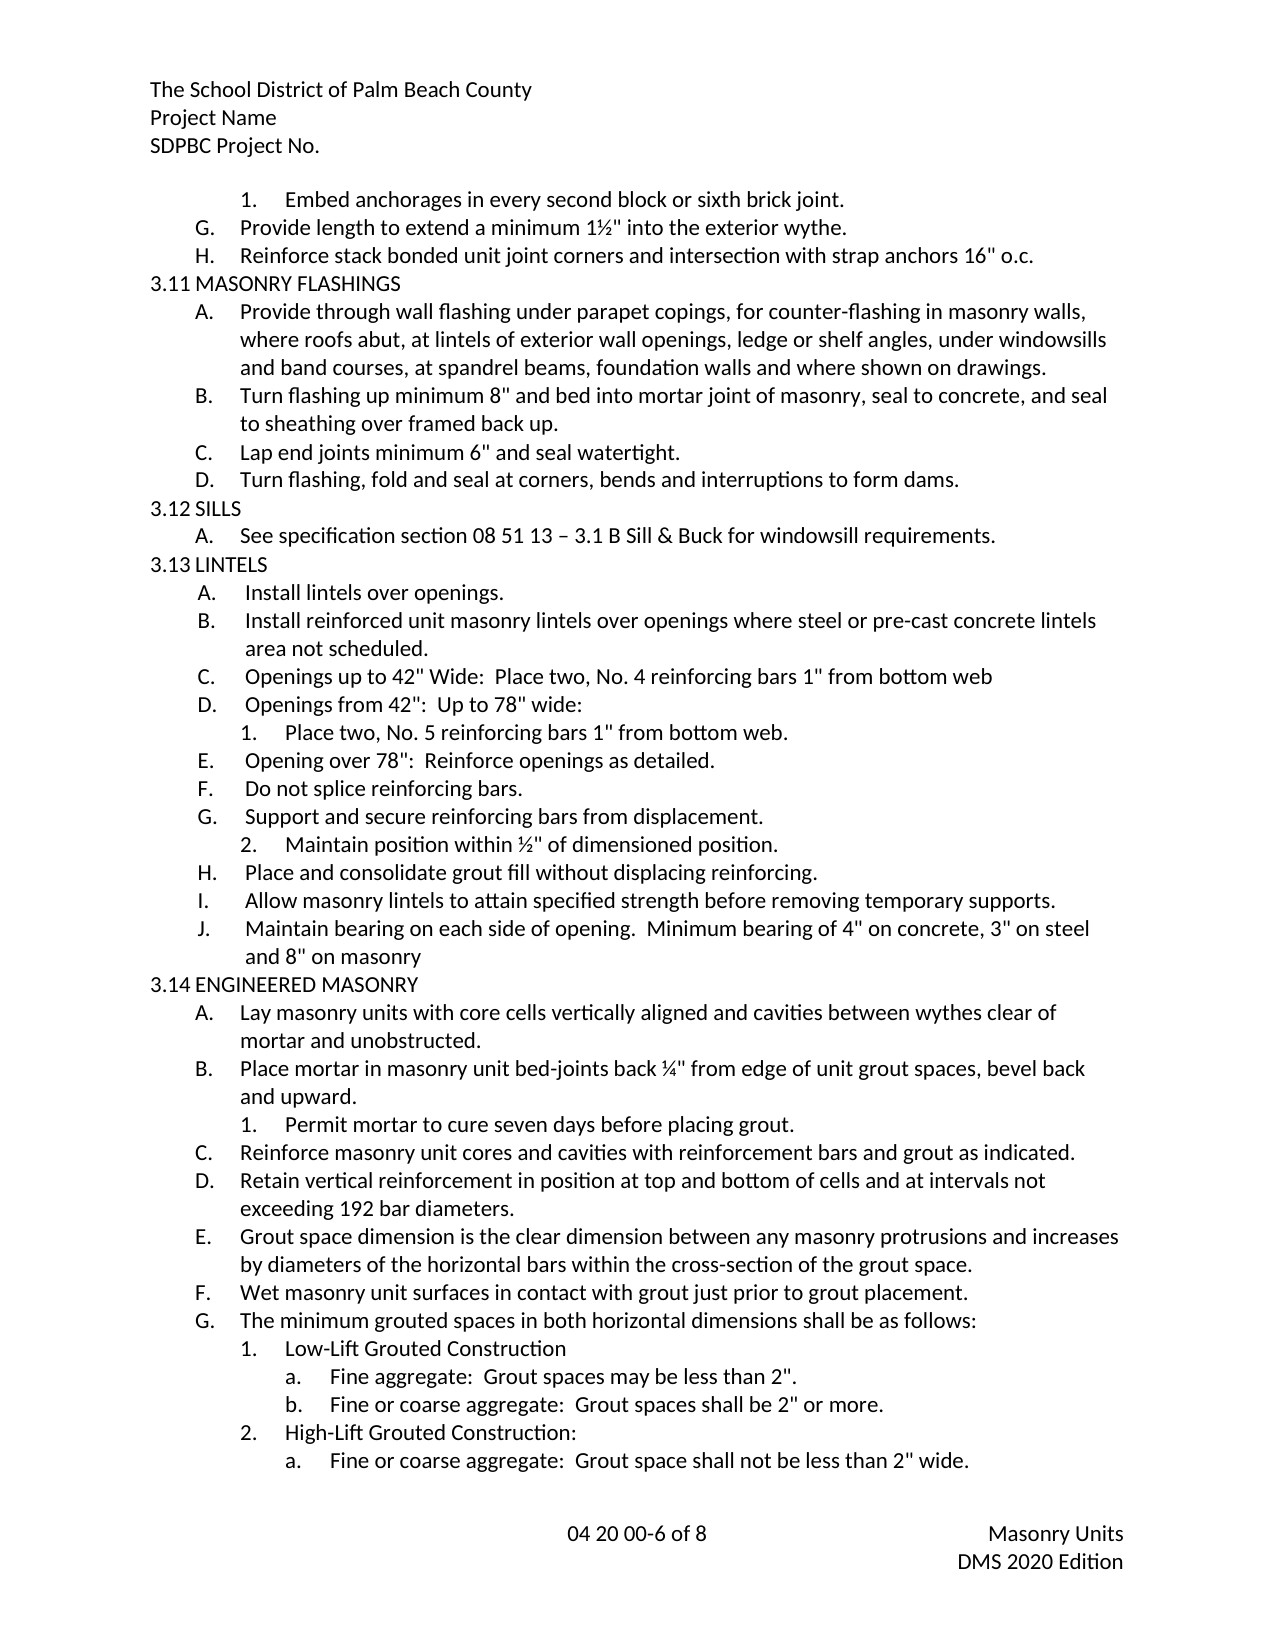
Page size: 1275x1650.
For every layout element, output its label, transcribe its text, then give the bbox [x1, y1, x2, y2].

list Provide through wall flashing under parapet copings, for counter-flashing in masonry walls, where roofs abut, at lintels of exterior wall openings, ledge or shelf angles, under windowsills and band courses, at spandrel beams, foundation walls and where shown on drawings. [195, 297, 1125, 382]
list Provide length to extend a minimum 1½" into the exterior wythe. [195, 213, 1125, 241]
list See specification section 08 51 13 – 3.1 B Sill & Buck for windowsill requirements. [195, 522, 1125, 550]
list Openings from 42": Up to 78" wide: [197, 690, 1125, 718]
list Fine or coarse aggregate: Grout spaces shall be 2" or more. [285, 1390, 1125, 1418]
list Permit mortar to cure seven days before placing grout. [240, 1110, 1125, 1138]
list The minimum grouted spaces in both horizontal dimensions shall be as follows: [195, 1306, 1125, 1334]
list Do not splice reinforcing bars. [197, 774, 1125, 802]
list Reinforce masonry unit cores and cavities with reinforcement bars and grout as indicated. [195, 1138, 1125, 1166]
list Grout space dimension is the clear dimension between any masonry protrusions and increases by diameters of the horizontal bars within the cross-section of the grout space. [195, 1222, 1125, 1278]
list High-Lift Grouted Construction: [240, 1418, 1125, 1446]
list Retain vertical reinforcement in position at top and bottom of cells and at intervals not exceeding 192 bar diameters. [195, 1166, 1125, 1222]
list Low-Lift Grouted Construction [240, 1334, 1125, 1362]
list Turn flashing, fold and seal at corners, bends and interruptions to form dams. [195, 466, 1125, 494]
list Allow masonry lintels to attain specified strength before removing temporary supports. [197, 886, 1125, 914]
list Support and secure reinforcing bars from displacement. [197, 802, 1125, 830]
list Embed anchorages in every second block or sixth brick joint. [240, 185, 1125, 213]
list Reinforce stack bonded unit joint corners and intersection with strap anchors 16" o.c. [195, 241, 1125, 269]
list Openings up to 42" Wide: Place two, No. 4 reinforcing bars 1" from bottom web [197, 662, 1125, 690]
list Place and consolidate grout fill without displacing reinforcing. [197, 858, 1125, 886]
list Lay masonry units with core cells vertically aligned and cavities between wythes clear of mortar and unobstructed. [195, 998, 1125, 1054]
list Maintain bearing on each side of opening. Minimum bearing of 4" on concrete, 3" on steel and 8" on masonry [197, 914, 1125, 970]
list Maintain position within ½" of dimensioned position. [240, 830, 1125, 858]
list Wet masonry unit surfaces in contact with grout just prior to grout placement. [195, 1278, 1125, 1306]
list Place mortar in masonry unit bed-joints back ¼" from edge of unit grout spaces, bevel back and upward. [195, 1054, 1125, 1110]
list SILLS [150, 494, 1125, 522]
list Lap end joints minimum 6" and seal watertight. [195, 438, 1125, 466]
list MASONRY FLASHINGS [150, 269, 1125, 297]
list Fine or coarse aggregate: Grout space shall not be less than 2" wide. [285, 1446, 1125, 1474]
list ENGINEERED MASONRY [150, 970, 1125, 998]
list Install lintels over openings. [197, 578, 1125, 606]
list Opening over 78": Reinforce openings as detailed. [197, 746, 1125, 774]
list Turn flashing up minimum 8" and bed into mortar joint of masonry, seal to concrete, and seal to sheathing over framed back up. [195, 382, 1125, 438]
list Place two, No. 5 reinforcing bars 1" from bottom web. [240, 718, 1125, 746]
list Install reinforced unit masonry lintels over openings where steel or pre-cast concrete lintels area not scheduled. [197, 606, 1125, 662]
list LINTELS [150, 550, 1125, 578]
list Fine aggregate: Grout spaces may be less than 2". [285, 1362, 1125, 1390]
